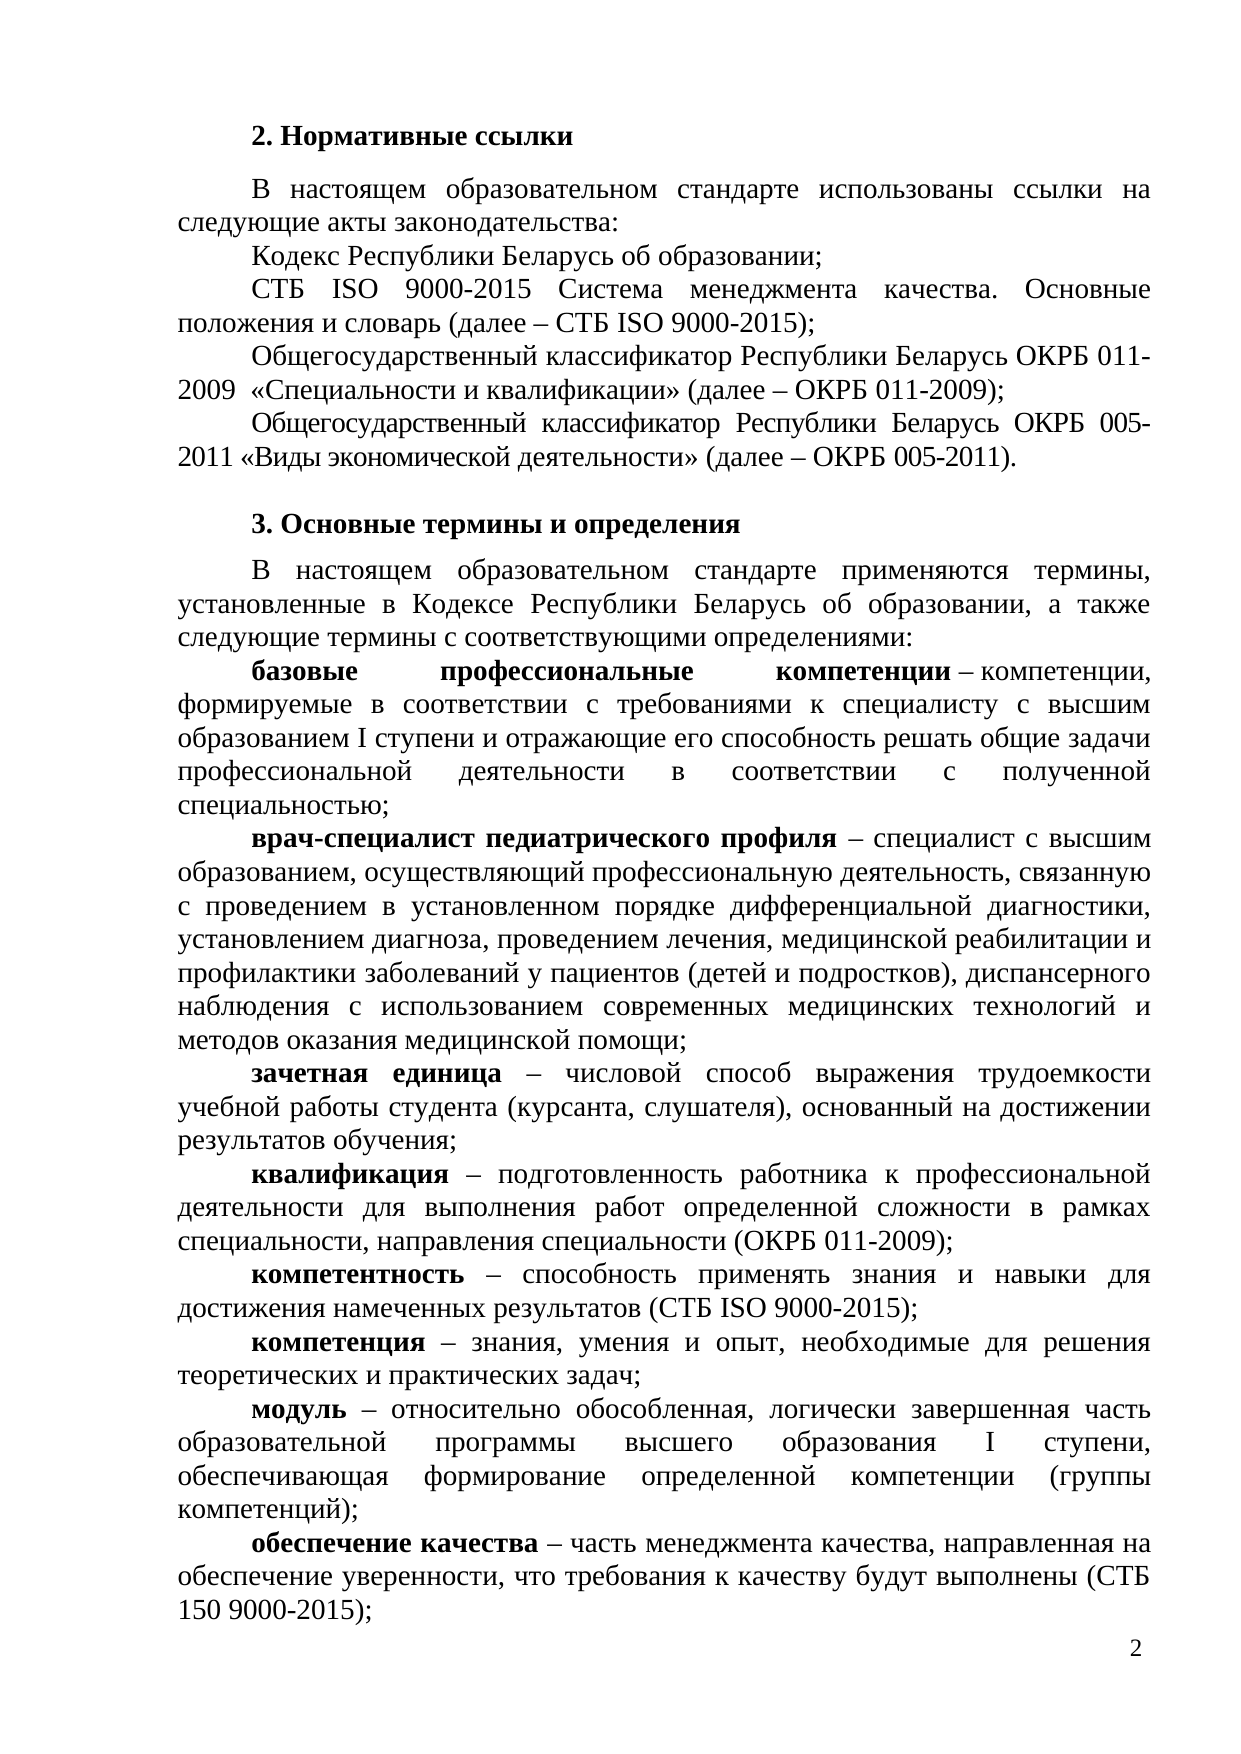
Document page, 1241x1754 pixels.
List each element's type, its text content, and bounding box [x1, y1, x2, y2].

text базовые профессиональные компетенции – компетенции, формируемые в соответствии с требованиями к специалисту с высшим образованием I ступени и отражающие его способность решать общие задачи профессиональной деятельности в соответствии с полученной специальностью; [177, 653, 1152, 821]
text компетентность – способность применять знания и навыки для достижения намеченных результатов (СТБ ISO 9000-2015); [177, 1257, 1152, 1324]
text В настоящем образовательном стандарте использованы ссылки на следующие акты законодательства: [177, 171, 1152, 238]
text СТБ ISO 9000-2015 Система менеджмента качества. Основные положения и словарь (далее – СТБ ISO 9000-2015); [177, 271, 1152, 338]
text модуль – относительно обособленная, логически завершенная часть образовательной программы высшего образования I ступени, обеспечивающая формирование определенной компетенции (группы компетенций); [177, 1391, 1152, 1525]
subtitle 2. Нормативные ссылки [177, 118, 1152, 152]
text врач-специалист педиатрического профиля – специалист с высшим образованием, осуществляющий профессиональную деятельность, связанную с проведением в установленном порядке дифференциальной диагностики, установлением диагноза, проведением лечения, медицинской реабилитации и профилактики заболеваний у пациентов (детей и подростков), диспансерного наблюдения с использованием современных медицинских технологий и методов оказания медицинской помощи; [177, 821, 1152, 1055]
text зачетная единица – числовой способ выражения трудоемкости учебной работы студента (курсанта, слушателя), основанный на достижении результатов обучения; [177, 1055, 1152, 1156]
text Общегосударственный классификатор Республики Беларусь ОКРБ 011-2009 «Специальности и квалификации» (далее – ОКРБ 011-2009); [177, 338, 1152, 406]
text Общегосударственный классификатор Республики Беларусь ОКРБ 005-2011 «Виды экономической деятельности» (далее – ОКРБ 005-2011). [177, 406, 1152, 473]
text обеспечение качества – часть менеджмента качества, направленная на обеспечение уверенности, что требования к качеству будут выполнены (СТБ 150 9000-2015); [177, 1525, 1152, 1626]
text компетенция – знания, умения и опыт, необходимые для решения теоретических и практических задач; [177, 1324, 1152, 1391]
text квалификация – подготовленность работника к профессиональной деятельности для выполнения работ определенной сложности в рамках специальности, направления специальности (ОКРБ 011-2009); [177, 1156, 1152, 1257]
text 3. Основные термины и определения [251, 506, 1152, 540]
text В настоящем образовательном стандарте применяются термины, установленные в Кодексе Республики Беларусь об образовании, а также следующие термины с соответствующими определениями: [177, 552, 1152, 653]
text Кодекс Республики Беларусь об образовании; [177, 238, 1152, 271]
